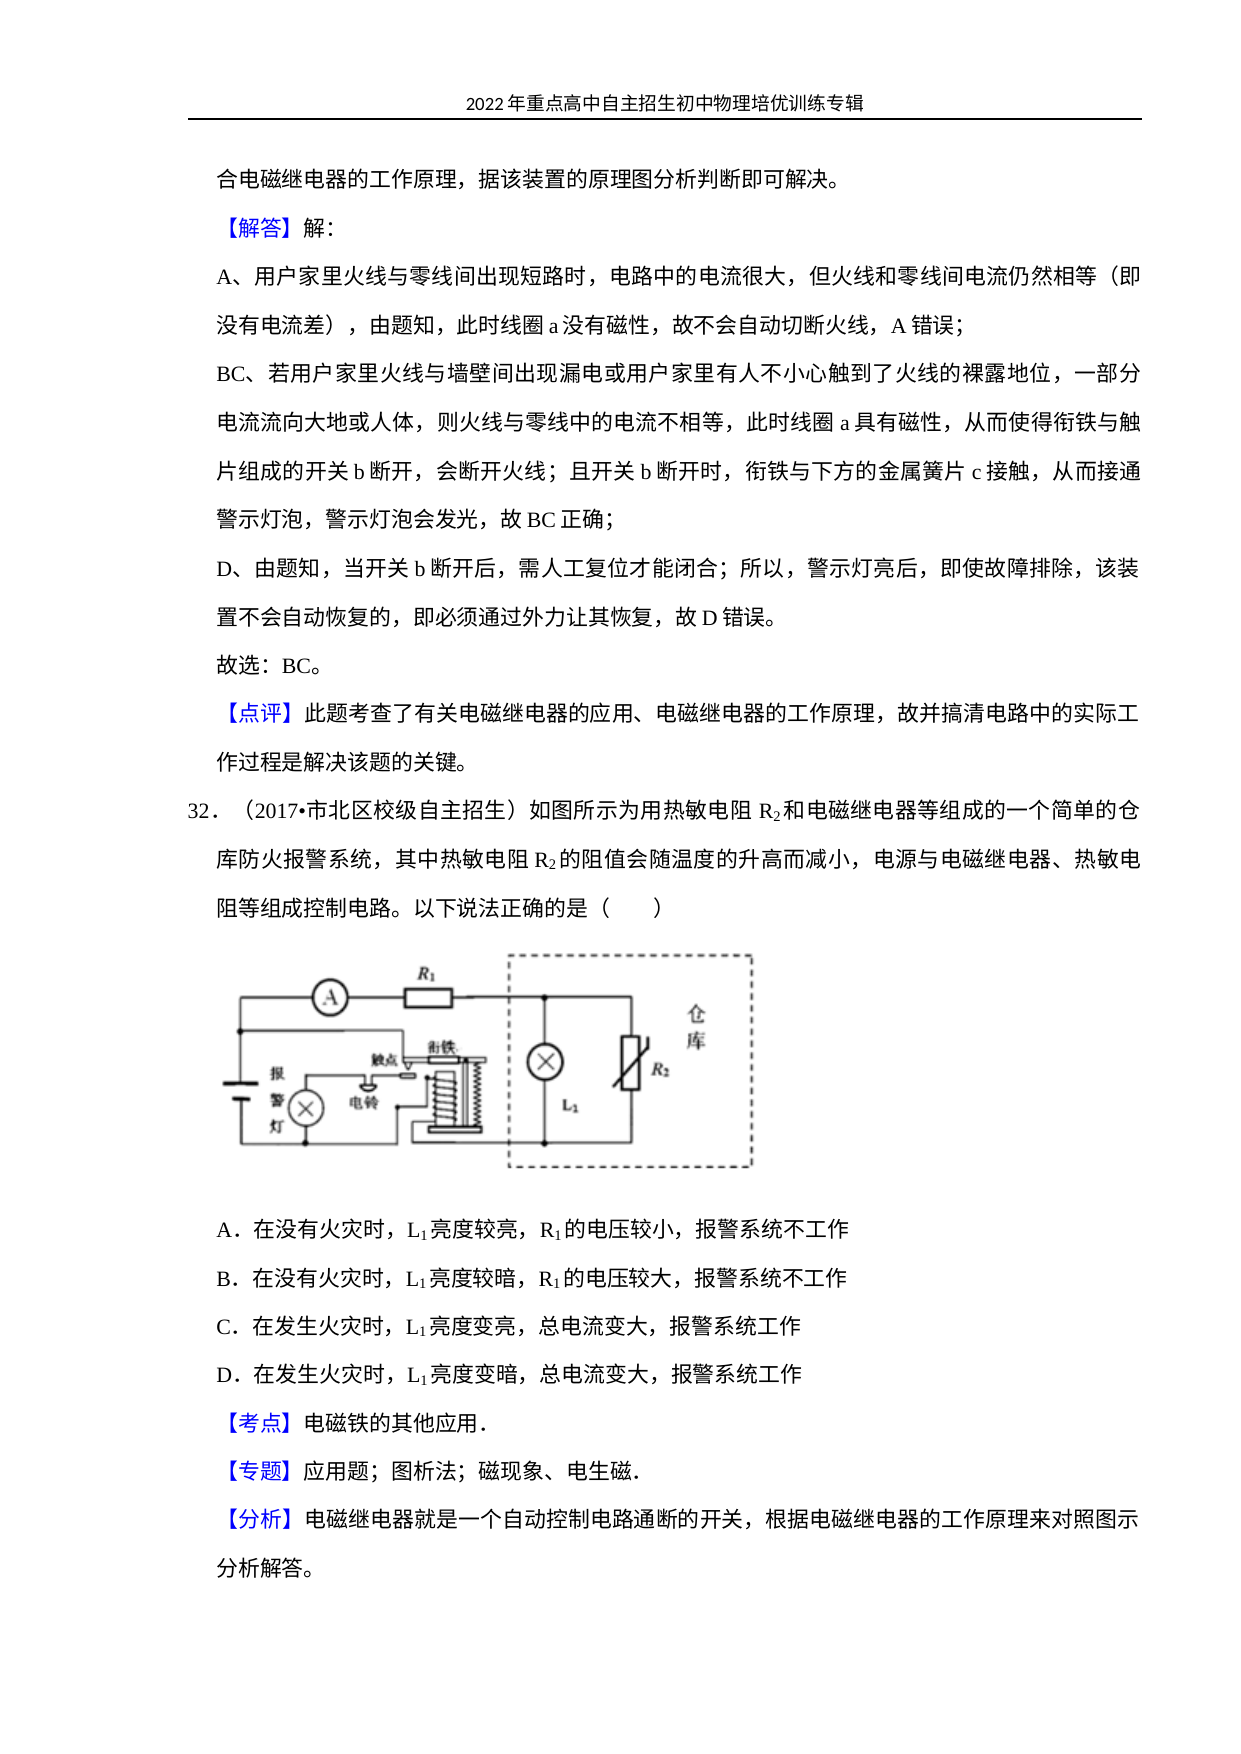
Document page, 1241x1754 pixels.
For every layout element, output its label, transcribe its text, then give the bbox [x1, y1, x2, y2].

text 【分析】电磁继电器就是一个自动控制电路通断的开关，根据电磁继电器的工作原理来对照图示分析解答。 [216, 1502, 1142, 1583]
text B．在没有火灾时，L1亮度较暗，R1的电压较大，报警系统不工作 [187, 1260, 1142, 1293]
text 32．（2017•市北区校级自主招生）如图所示为用热敏电阻R2和电磁继电器等组成的一个简单的仓库防火报警系统，其中热敏电阻R2的阻值会随温度的升高而减小，电源与电磁继电器、热敏电阻等组成控制电路。以下说法正确的是（ ） [187, 793, 1142, 923]
text A、用户家里火线与零线间出现短路时，电路中的电流很大，但火线和零线间电流仍然相等（即没有电流差），由题知，此时线圈a没有磁性，故不会自动切断火线，A错误； [216, 259, 1142, 340]
text 【考点】电磁铁的其他应用． [216, 1405, 1142, 1438]
text A．在没有火灾时，L1亮度较亮，R1的电压较小，报警系统不工作 [187, 1212, 1142, 1244]
picture [216, 938, 759, 1173]
text D、由题知，当开关b断开后，需人工复位才能闭合；所以，警示灯亮后，即使故障排除，该装置不会自动恢复的，即必须通过外力让其恢复，故D错误。 [216, 550, 1142, 632]
text 【点评】此题考查了有关电磁继电器的应用、电磁继电器的工作原理，故并搞清电路中的实际工作过程是解决该题的关键。 [216, 696, 1142, 777]
text 【解答】解： [216, 210, 1142, 243]
text 【专题】应用题；图析法；磁现象、电生磁． [216, 1454, 1142, 1486]
text 故选：BC。 [216, 647, 1142, 680]
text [216, 162, 1142, 194]
text BC、若用户家里火线与墙壁间出现漏电或用户家里有人不小心触到了火线的裸露地位，一部分电流流向大地或人体，则火线与零线中的电流不相等，此时线圈a具有磁性，从而使得衔铁与触片组成的开关b断开，会断开火线；且开关b断开时，衔铁与下方的金属簧片c接触，从而接通警示灯泡，警示灯泡会发光，故BC正确； [216, 356, 1142, 534]
text C．在发生火灾时，L1亮度变亮，总电流变大，报警系统工作 [187, 1309, 1142, 1341]
text D．在发生火灾时，L1亮度变暗，总电流变大，报警系统工作 [187, 1357, 1142, 1389]
